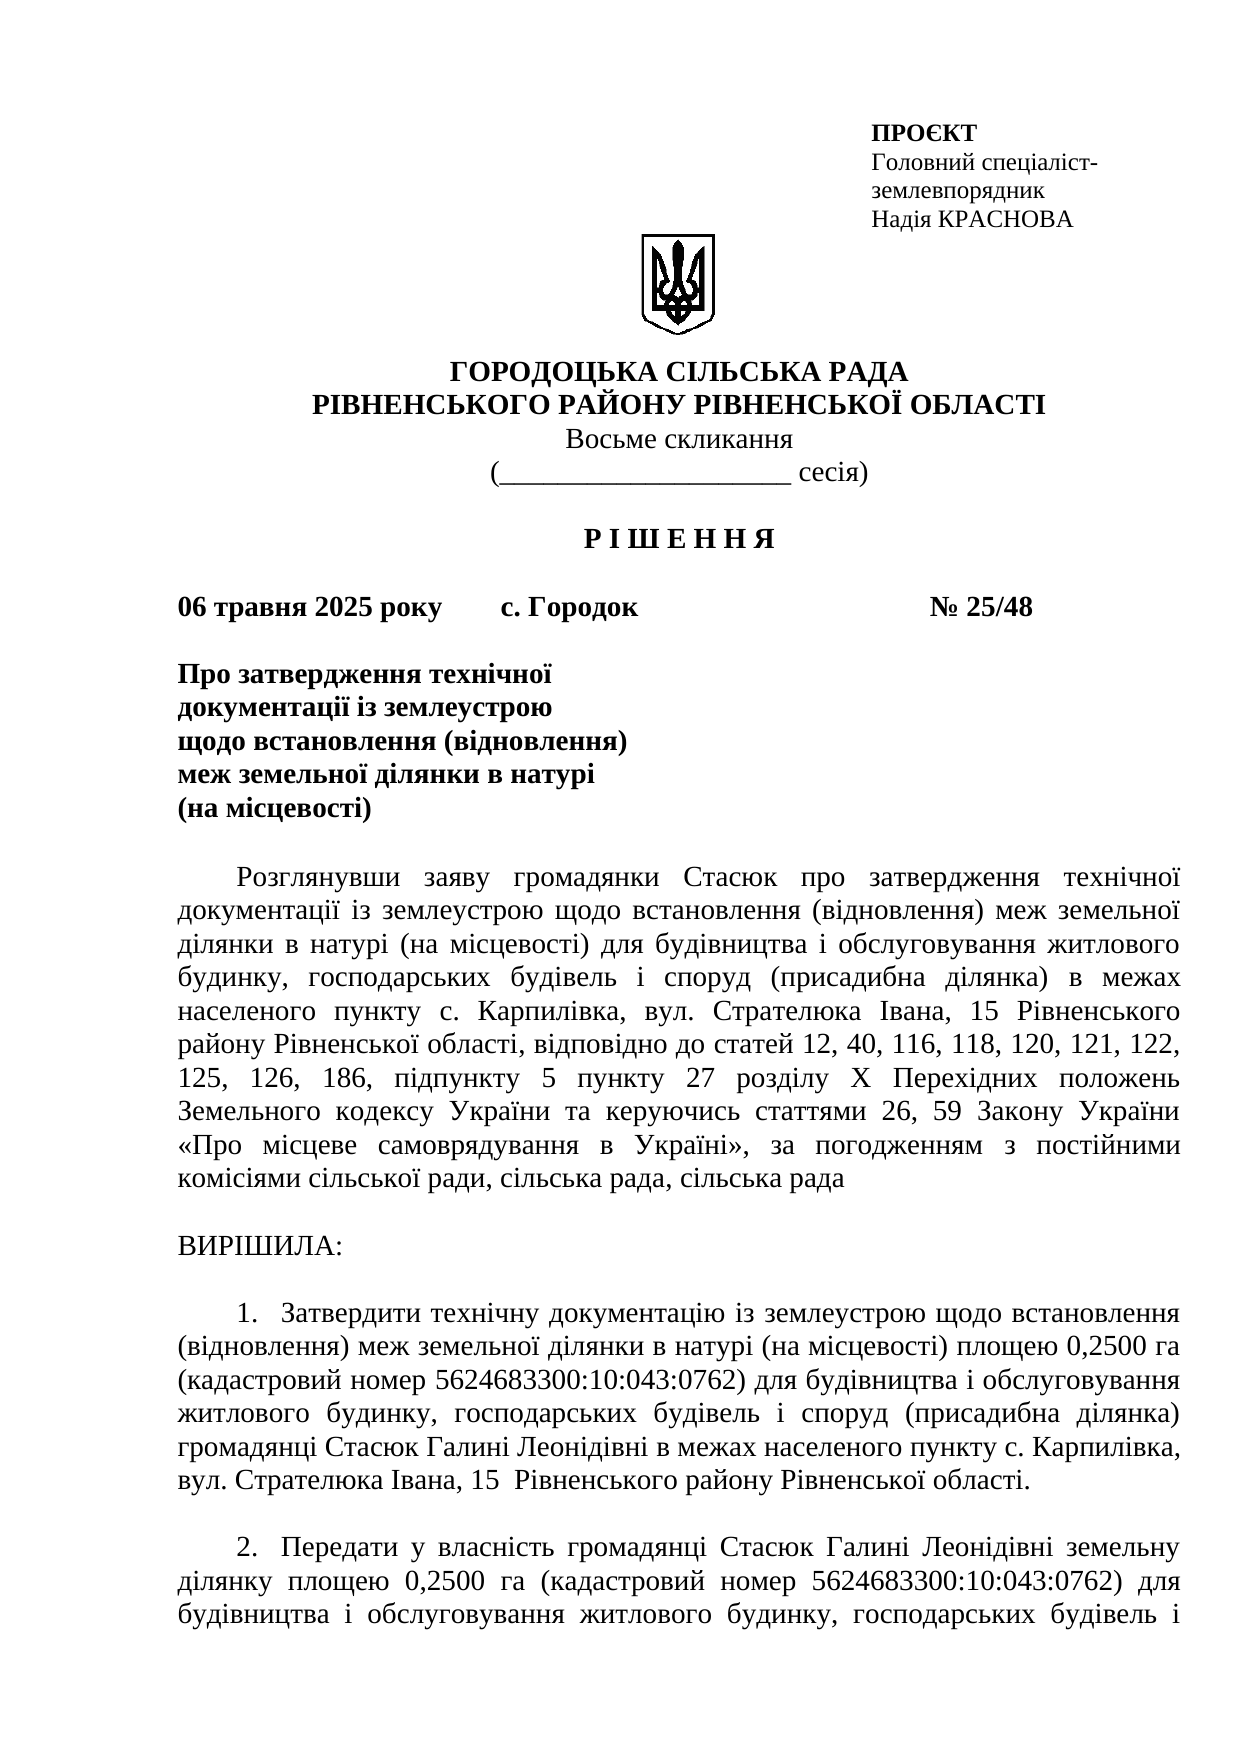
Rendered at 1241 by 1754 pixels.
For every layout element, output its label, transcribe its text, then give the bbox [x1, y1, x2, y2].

text меж земельної ділянки в натурі [177, 756, 1181, 790]
text (____________________ сесія) [177, 454, 1181, 488]
list Затвердити технічну документацію із землеустрою щодо встановлення (відновлення) меж земельної ділянки в натурі (на місцевості) площею 0,2500 га (кадастровий номер 5624683300:10:043:0762) для будівництва і обслуговування житлового будинку, господарських будівель і споруд (присадибна ділянка) громадянці Стасюк Галині Леонідівні в межах населеного пункту с. Карпилівка, вул. Стрателюка Івана, 15 Рівненського району Рівненської області. [177, 1295, 1181, 1496]
text Розглянувши заяву громадянки Стасюк про затвердження технічної документації із землеустрою щодо встановлення (відновлення) меж земельної ділянки в натурі (на місцевості) для будівництва і обслуговування житлового будинку, господарських будівель і споруд (присадибна ділянка) в межах населеного пункту с. Карпилівка, вул. Стрателюка Івана, 15 Рівненського району Рівненської області, відповідно до статей 12, 40, 116, 118, 120, 121, 122, 125, 126, 186, підпункту 5 пункту 27 розділу Х Перехідних положень Земельного кодексу України та керуючись статтями 26, 59 Закону України «Про місцеве самоврядування в Україні», за погодженням з постійними комісіями сільської ради, сільська рада, сільська рада [177, 859, 1181, 1194]
text РІВНЕНСЬКОГО РАЙОНУ РІВНЕНСЬКОЇ ОБЛАСТІ [177, 387, 1181, 421]
picture [641, 233, 717, 335]
text ПРОЄКТ [871, 118, 1181, 147]
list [177, 1529, 1181, 1630]
text Надія КРАСНОВА [871, 204, 1181, 233]
text документації із землеустрою [177, 689, 1181, 723]
text Р І Ш Е Н Н Я [177, 522, 1181, 555]
text ГОРОДОЦЬКА СІЛЬСЬКА РАДА [177, 354, 1181, 387]
text Про затвердження технічної [177, 656, 1181, 689]
text щодо встановлення (відновлення) [177, 723, 1181, 756]
text (на місцевості) [177, 790, 1181, 823]
text Головний спеціаліст- землевпорядник [871, 147, 1181, 204]
text 06 травня 2025 року с. Городок № 25/48 [177, 589, 1181, 622]
text ВИРІШИЛА: [177, 1228, 1181, 1261]
text Восьме скликання [177, 421, 1181, 454]
